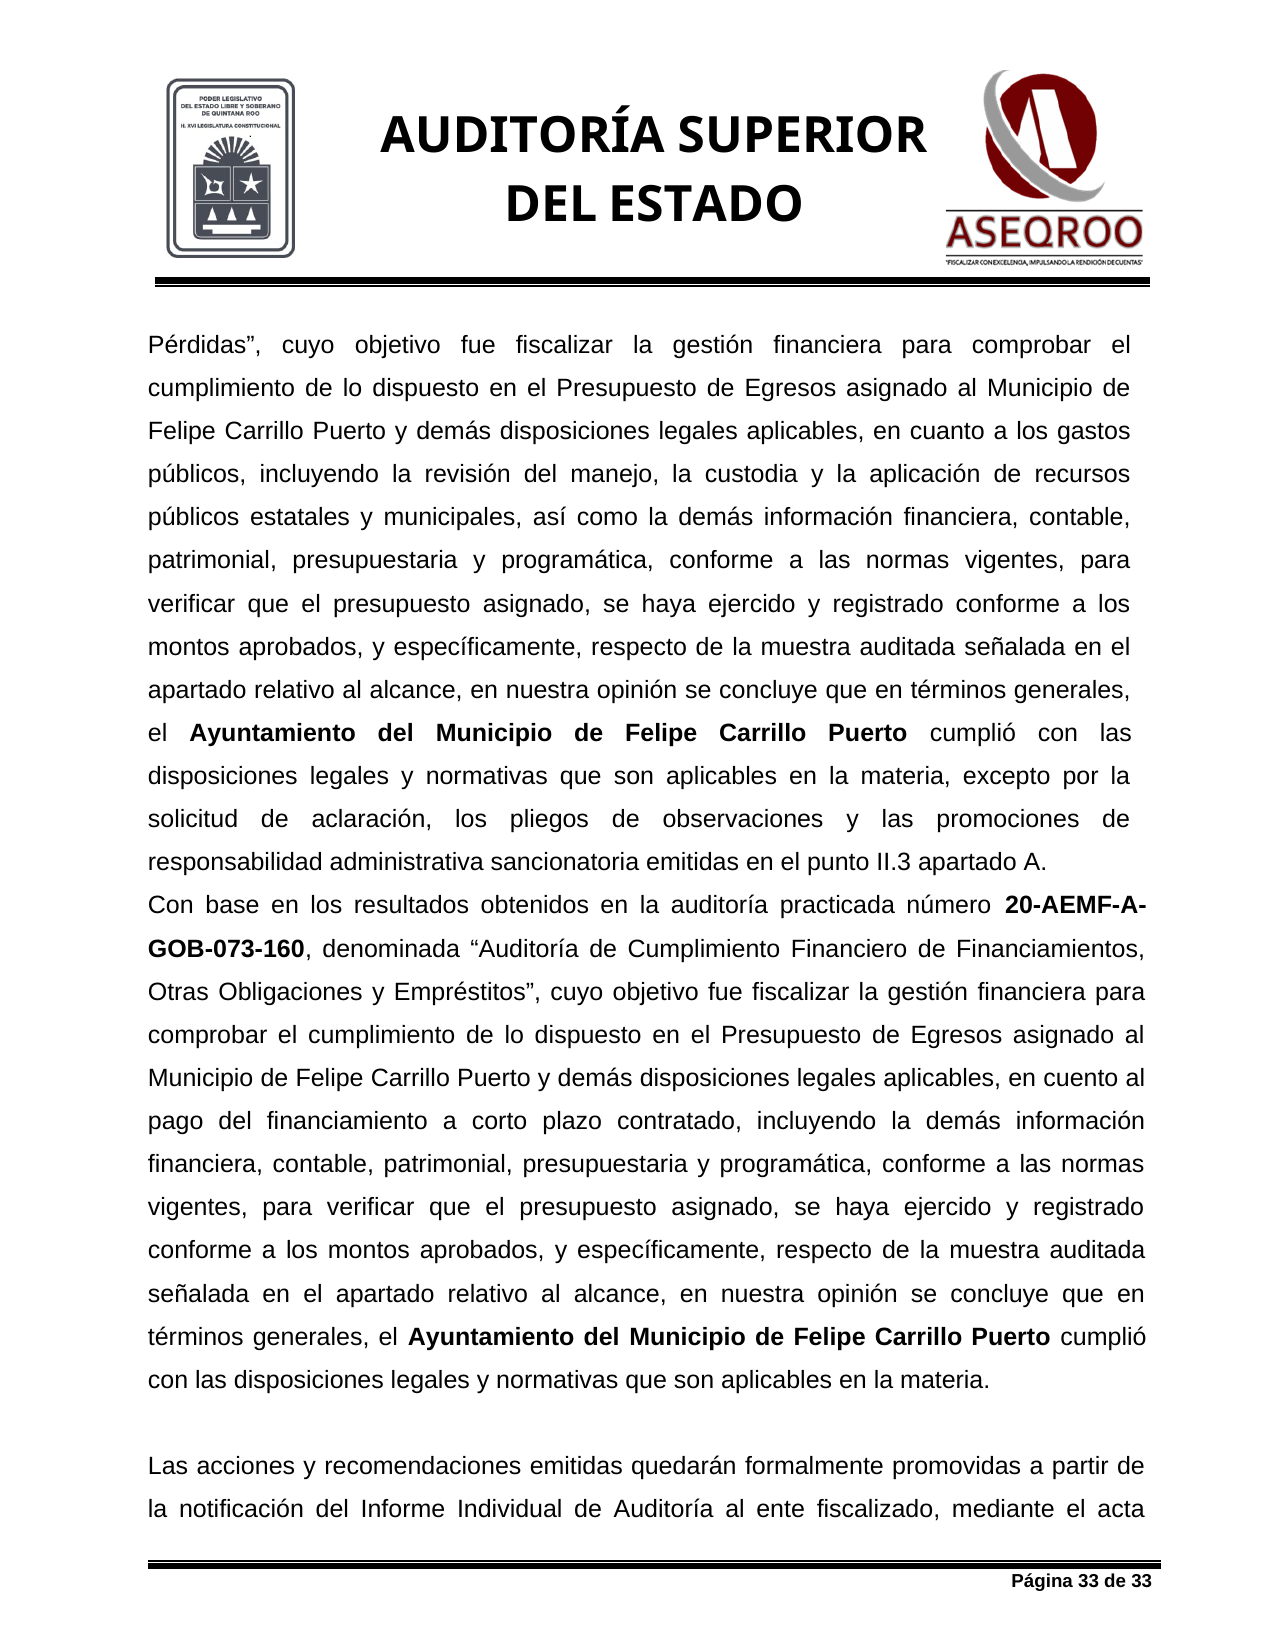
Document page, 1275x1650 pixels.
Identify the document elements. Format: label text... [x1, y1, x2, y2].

picture [945, 70, 1143, 266]
text Con base en los resultados obtenidos en la auditoría practicada número 20-AEMF-A-GOB-073-160, denominada “Auditoría de Cumplimiento Financiero de Financiamientos, Otras Obligaciones y Empréstitos”, cuyo objetivo fue fiscalizar la gestión financiera para comprobar el cumplimiento de lo dispuesto en el Presupuesto de Egresos asignado al Municipio de Felipe Carrillo Puerto y demás disposiciones legales aplicables, en cuento al pago del financiamiento a corto plazo contratado, incluyendo la demás información financiera, contable, patrimonial, presupuestaria y programática, conforme a las normas vigentes, para verificar que el presupuesto asignado, se haya ejercido y registrado conforme a los montos aprobados, y específicamente, respecto de la muestra auditada señalada en el apartado relativo al alcance, en nuestra opinión se concluye que en términos generales, el Ayuntamiento del Municipio de Felipe Carrillo Puerto cumplió con las disposiciones legales y normativas que son aplicables en la materia. [148, 890, 1147, 1393]
picture [162, 77, 296, 258]
